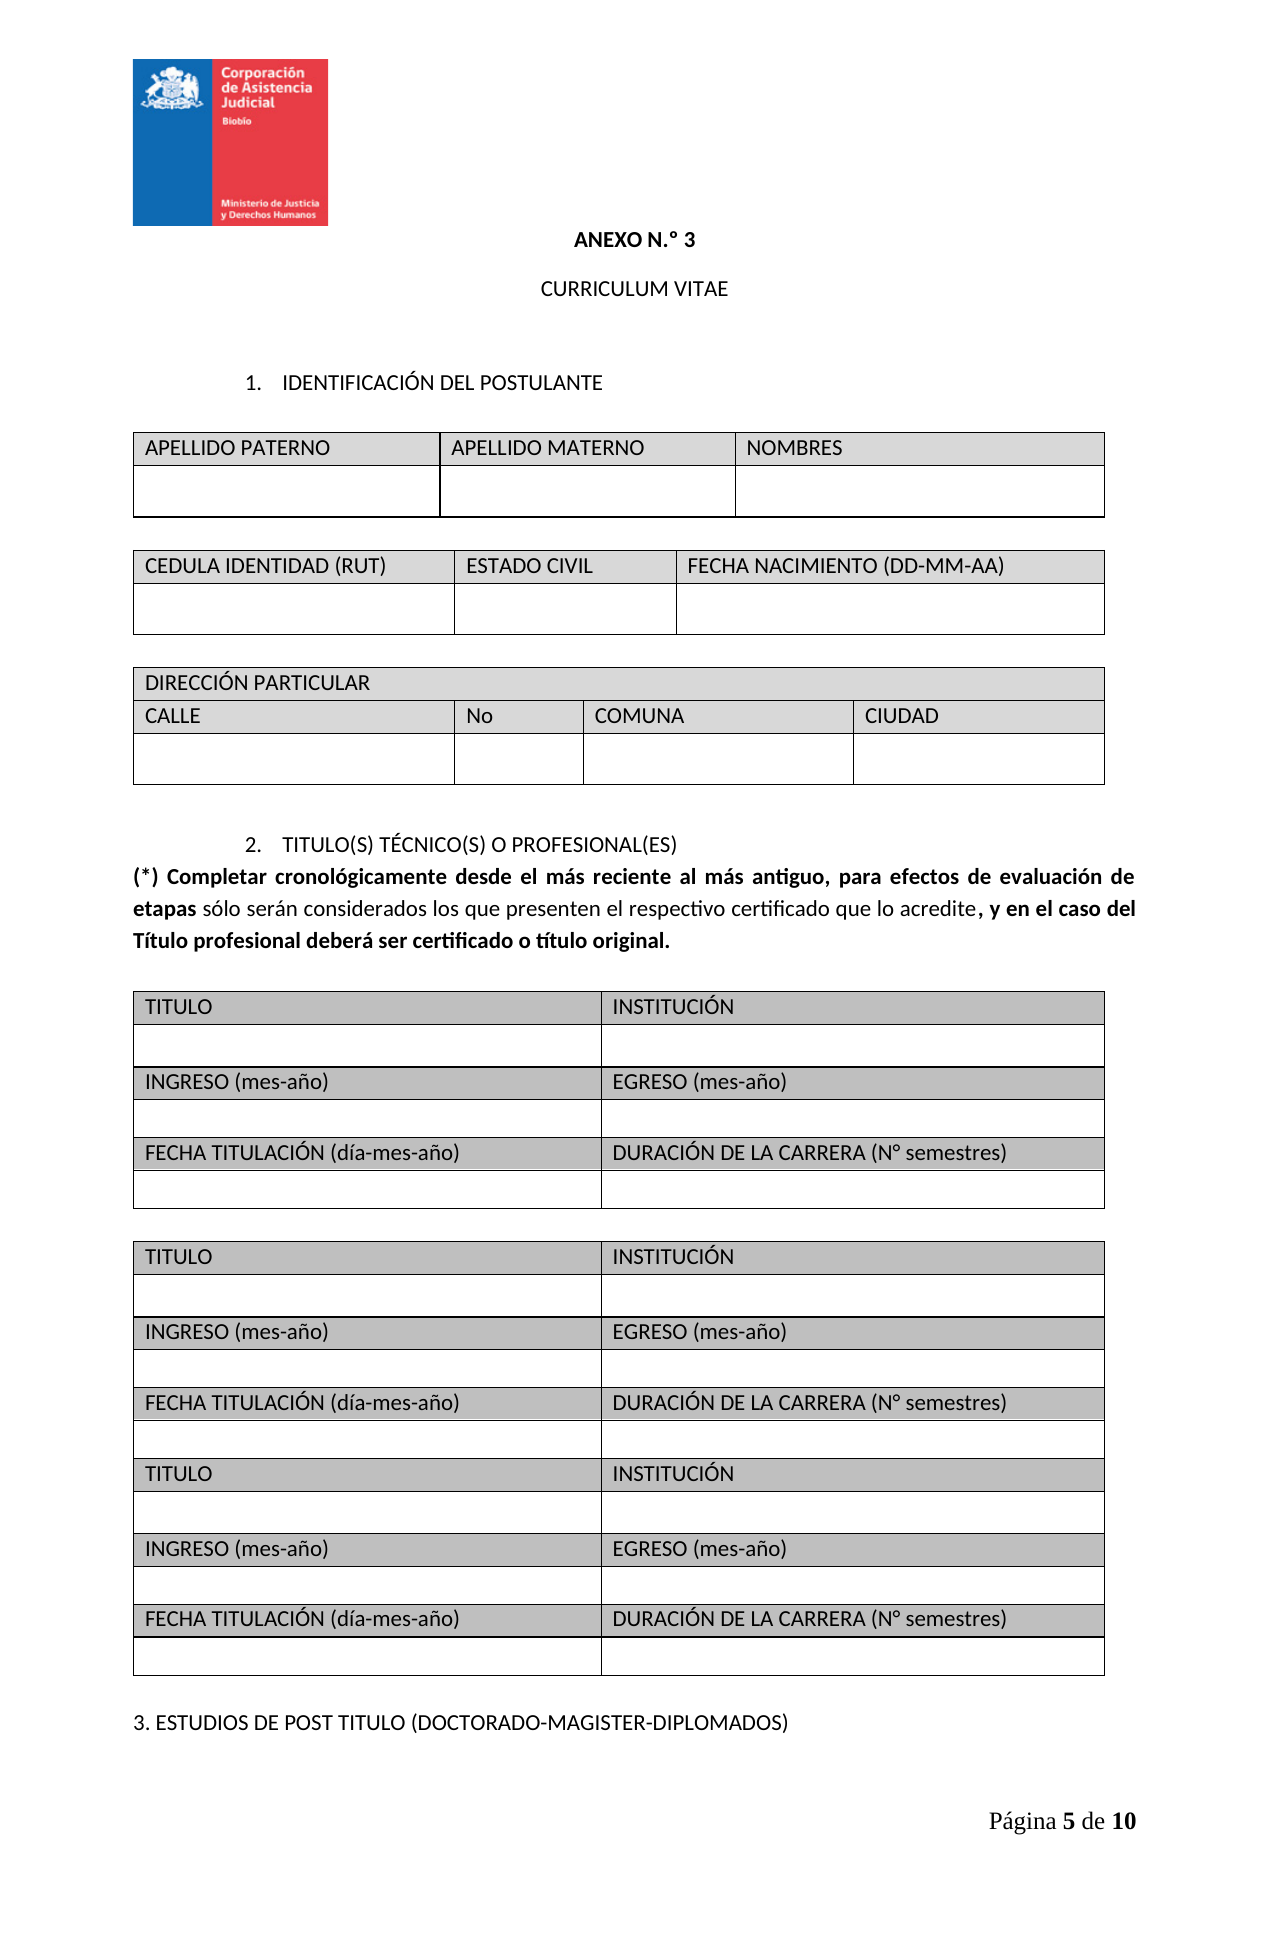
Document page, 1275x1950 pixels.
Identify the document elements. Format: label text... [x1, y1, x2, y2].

table_cell EGRESO (mes-año) [602, 1068, 1104, 1099]
table_cell [736, 466, 1104, 516]
table_cell [602, 1025, 1104, 1066]
text 3. ESTUDIOS DE POST TITULO (DOCTORADO-MAGISTER-DIPLOMADOS) [133, 1708, 1136, 1736]
text (*) Completar cronológicamente desde el más reciente al más antiguo, para efectos de evaluación de etapas sólo serán considerados los que presenten el respectivo certificado que lo acredite, y en el caso del Título profesional deberá ser certificado o título original. [133, 862, 1136, 955]
table_cell [677, 584, 1104, 634]
table_cell [134, 1492, 601, 1533]
picture [132, 59, 329, 226]
table_header APELLIDO MATERNO [441, 433, 735, 465]
table_cell FECHA TITULACIÓN (día-mes-año) [134, 1138, 601, 1169]
table_cell DURACIÓN DE LA CARRERA (N° semestres) [602, 1605, 1104, 1636]
table_cell [134, 1100, 601, 1137]
table_cell CALLE [134, 701, 454, 733]
table_cell [854, 734, 1104, 784]
table_header FECHA NACIMIENTO (DD-MM-AA) [677, 551, 1104, 583]
table_cell [134, 734, 454, 784]
table_cell [134, 466, 439, 516]
table_cell INGRESO (mes-año) [134, 1068, 601, 1099]
table_header APELLIDO PATERNO [134, 433, 439, 465]
table_cell COMUNA [584, 701, 853, 733]
table_header ESTADO CIVIL [455, 551, 676, 583]
table_cell [134, 1350, 601, 1387]
list IDENTIFICACIÓN DEL POSTULANTE [244, 368, 1136, 396]
table_cell EGRESO (mes-año) [602, 1318, 1104, 1349]
table_cell INGRESO (mes-año) [134, 1534, 601, 1566]
table_cell [602, 1171, 1104, 1208]
list TITULO(S) TÉCNICO(S) O PROFESIONAL(ES) [244, 830, 1136, 858]
table_cell DURACIÓN DE LA CARRERA (N° semestres) [602, 1138, 1104, 1169]
table_cell No [455, 701, 583, 733]
table_cell [602, 1421, 1104, 1458]
table_cell [134, 1025, 601, 1066]
table_cell [584, 734, 853, 784]
table_cell [602, 1350, 1104, 1387]
table_cell TITULO [134, 1459, 601, 1491]
table_cell [134, 584, 454, 634]
table_header INSTITUCIÓN [602, 1242, 1104, 1274]
table_cell DURACIÓN DE LA CARRERA (N° semestres) [602, 1388, 1104, 1419]
table_header NOMBRES [736, 433, 1104, 465]
table_cell [602, 1492, 1104, 1533]
table_cell FECHA TITULACIÓN (día-mes-año) [134, 1605, 601, 1636]
table_cell EGRESO (mes-año) [602, 1534, 1104, 1566]
table_cell [602, 1100, 1104, 1137]
table_cell [134, 1275, 601, 1316]
table_cell INGRESO (mes-año) [134, 1318, 601, 1349]
table_cell [134, 1171, 601, 1208]
table_header TITULO [134, 992, 601, 1024]
table_cell [134, 1638, 601, 1674]
table_cell [602, 1638, 1104, 1674]
table_cell [134, 1567, 601, 1603]
table_header CEDULA IDENTIDAD (RUT) [134, 551, 454, 583]
table_cell FECHA TITULACIÓN (día-mes-año) [134, 1388, 601, 1419]
table_cell [602, 1275, 1104, 1316]
text CURRICULUM VITAE [133, 274, 1136, 302]
table_header DIRECCIÓN PARTICULAR [134, 668, 1104, 700]
table_cell [602, 1567, 1104, 1603]
table_cell [455, 584, 676, 634]
table_header INSTITUCIÓN [602, 992, 1104, 1024]
table_cell [455, 734, 583, 784]
table_cell [441, 466, 735, 516]
table_header TITULO [134, 1242, 601, 1274]
text ANEXO N.º 3 [133, 225, 1136, 253]
table_cell INSTITUCIÓN [602, 1459, 1104, 1491]
table_cell CIUDAD [854, 701, 1104, 733]
table_cell [134, 1421, 601, 1458]
